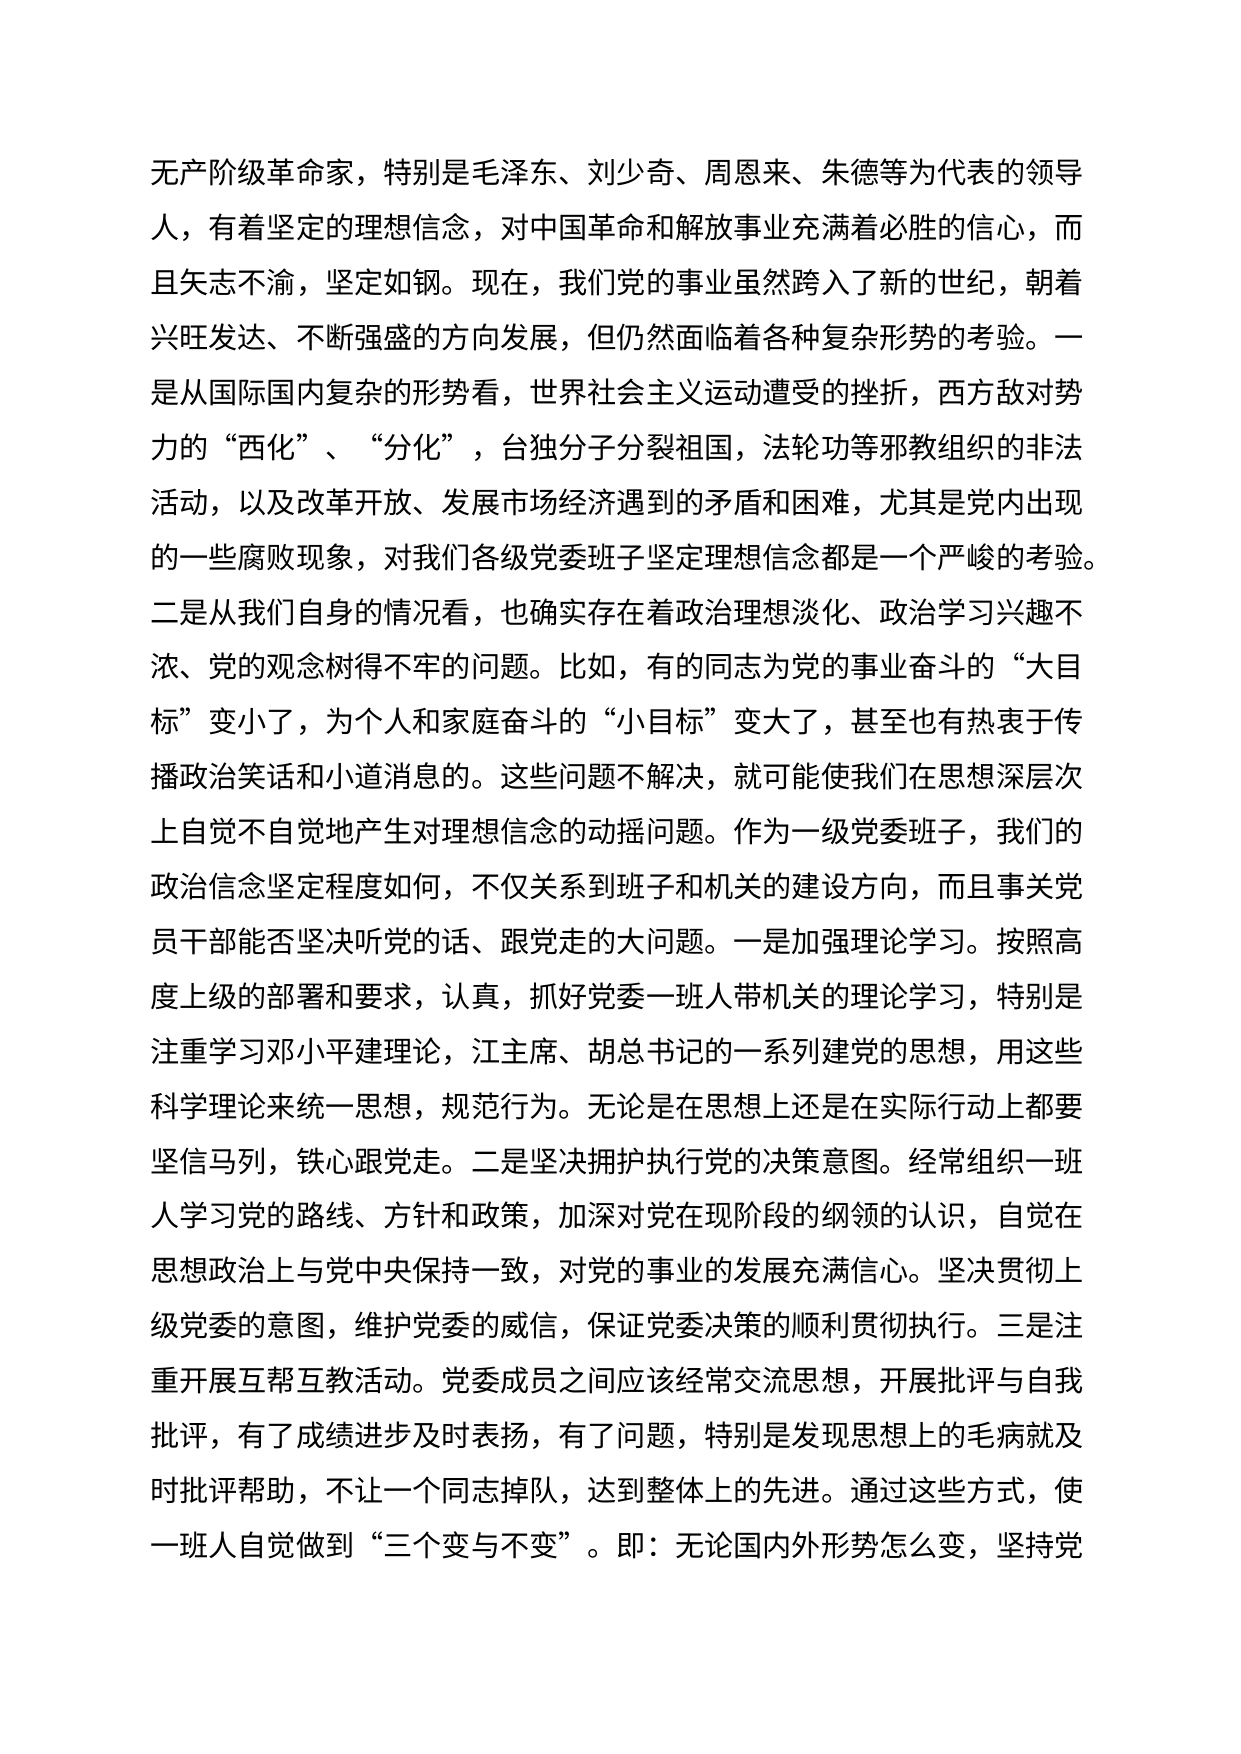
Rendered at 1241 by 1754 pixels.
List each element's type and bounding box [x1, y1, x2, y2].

text [150, 150, 1090, 1565]
